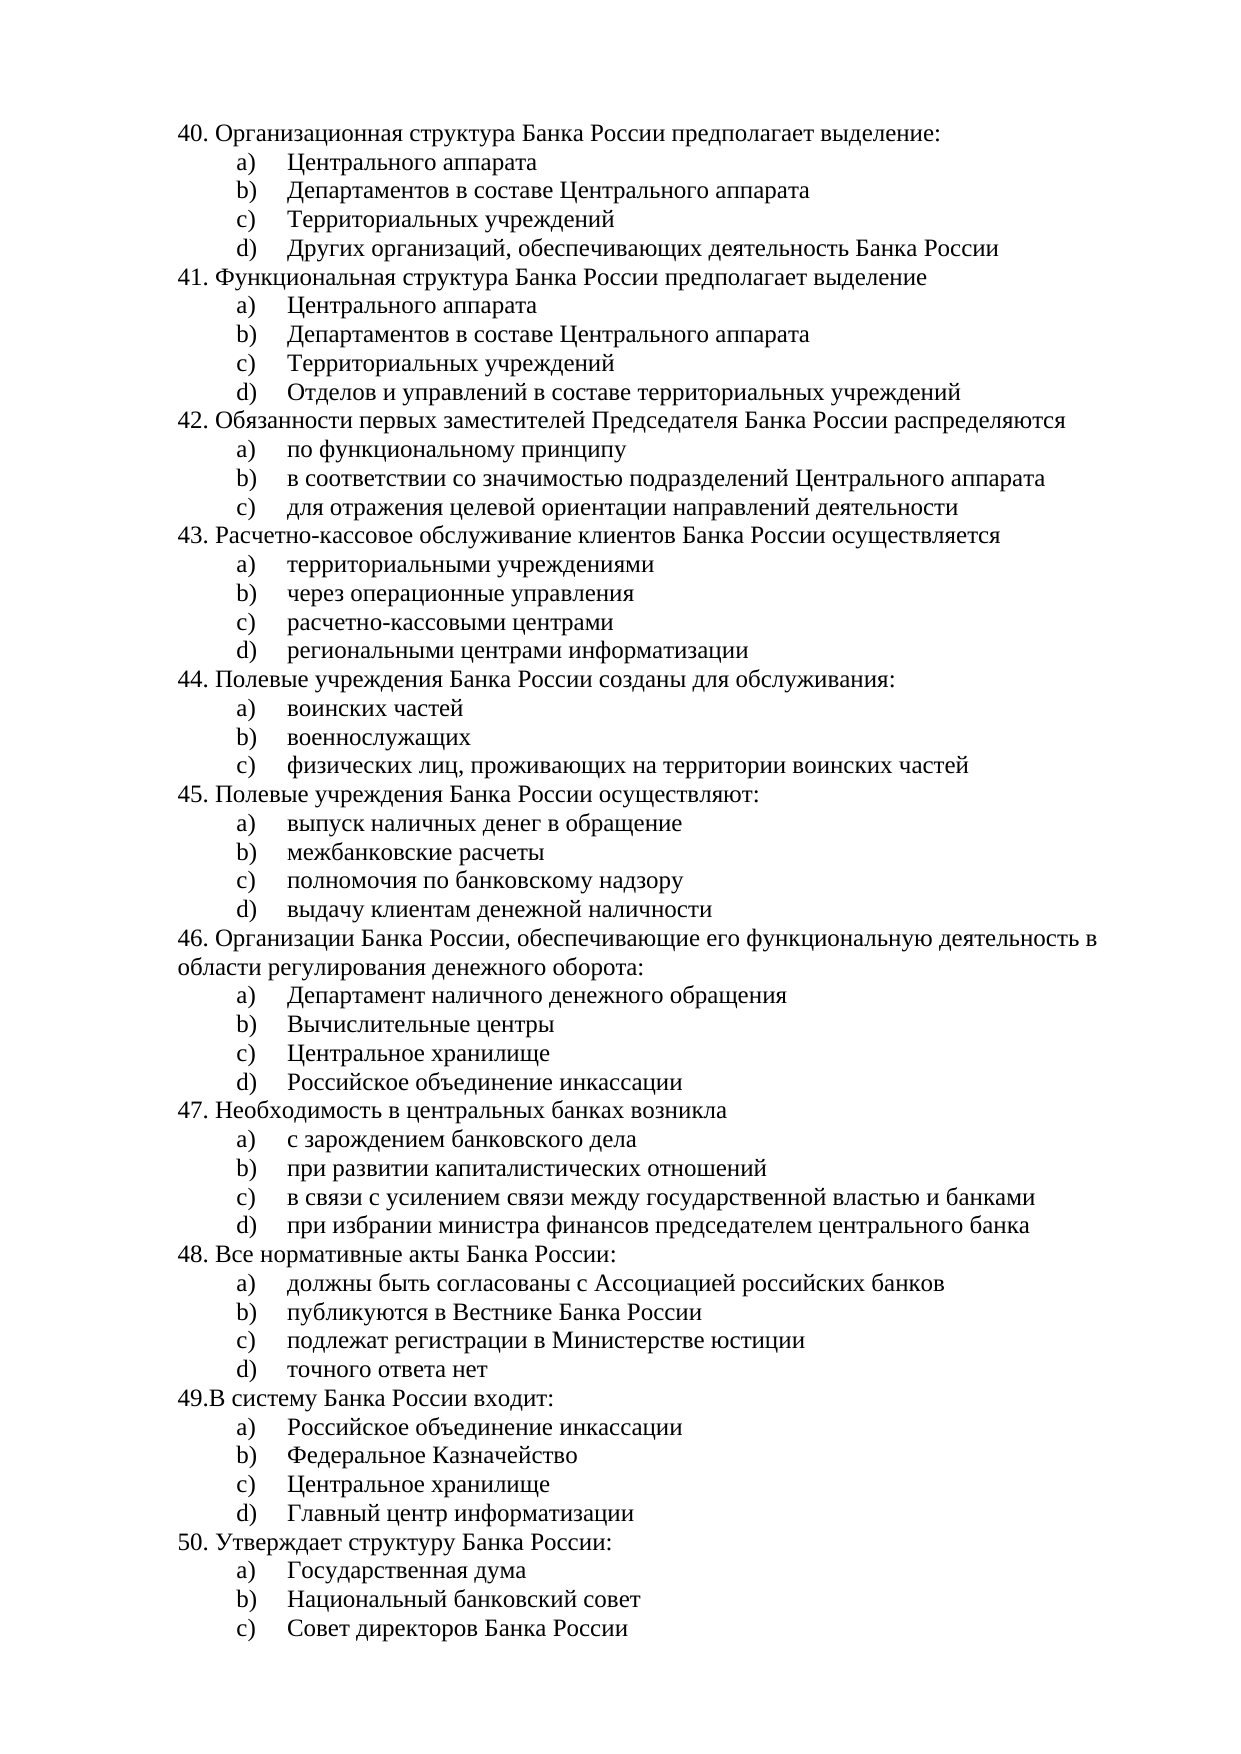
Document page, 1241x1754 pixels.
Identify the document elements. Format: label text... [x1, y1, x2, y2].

list Департамент наличного денежного обращения [177, 981, 1152, 1009]
list Вычислительные центры [177, 1009, 1152, 1038]
list воинских частей [177, 693, 1152, 722]
text 48. Все нормативные акты Банка России: [177, 1239, 1152, 1268]
list Федеральное Казначейство [177, 1441, 1152, 1469]
list при избрании министра финансов председателем центрального банка [177, 1211, 1152, 1239]
list расчетно-кассовыми центрами [177, 607, 1152, 636]
text 49.В систему Банка России входит: [177, 1383, 1152, 1412]
list в связи с усилением связи между государственной властью и банками [177, 1182, 1152, 1211]
list Российское объединение инкассации [177, 1067, 1152, 1096]
text 40. Организационная структура Банка России предполагает выделение: [177, 118, 1152, 147]
list должны быть согласованы с Ассоциацией российских банков [177, 1268, 1152, 1297]
list Главный центр информатизации [177, 1498, 1152, 1527]
text 45. Полевые учреждения Банка России осуществляют: [177, 779, 1152, 808]
list региональными центрами информатизации [177, 636, 1152, 664]
text 47. Необходимость в центральных банках возникла [177, 1096, 1152, 1124]
list точного ответа нет [177, 1354, 1152, 1383]
text 42. Обязанности первых заместителей Председателя Банка России распределяются [177, 406, 1152, 434]
list Департаментов в составе Центрального аппарата [177, 176, 1152, 204]
text 44. Полевые учреждения Банка России созданы для обслуживания: [177, 664, 1152, 693]
list выпуск наличных денег в обращение [177, 808, 1152, 837]
list выдачу клиентам денежной наличности [177, 894, 1152, 923]
list для отражения целевой ориентации направлений деятельности [177, 492, 1152, 521]
list Центрального аппарата [177, 291, 1152, 319]
list Центральное хранилище [177, 1038, 1152, 1067]
list Других организаций, обеспечивающих деятельность Банка России [177, 233, 1152, 262]
list военнослужащих [177, 722, 1152, 751]
list публикуются в Вестнике Банка России [177, 1297, 1152, 1326]
text 41. Функциональная структура Банка России предполагает выделение [177, 262, 1152, 291]
list по функциональному принципу [177, 434, 1152, 463]
text 43. Расчетно-кассовое обслуживание клиентов Банка России осуществляется [177, 521, 1152, 549]
list Российское объединение инкассации [177, 1412, 1152, 1441]
list с зарождением банковского дела [177, 1124, 1152, 1153]
text 46. Организации Банка России, обеспечивающие его функциональную деятельность в области регулирования денежного оборота: [177, 923, 1152, 981]
list Совет директоров Банка России [177, 1613, 1152, 1642]
list физических лиц, проживающих на территории воинских частей [177, 751, 1152, 779]
list в соответствии со значимостью подразделений Центрального аппарата [177, 463, 1152, 492]
list Государственная дума [177, 1556, 1152, 1584]
list межбанковские расчеты [177, 837, 1152, 866]
list Отделов и управлений в составе территориальных учреждений [177, 377, 1152, 406]
list полномочия по банковскому надзору [177, 866, 1152, 894]
list Территориальных учреждений [177, 348, 1152, 377]
list Департаментов в составе Центрального аппарата [177, 319, 1152, 348]
list при развитии капиталистических отношений [177, 1153, 1152, 1182]
list Национальный банковский совет [177, 1584, 1152, 1613]
list подлежат регистрации в Министерстве юстиции [177, 1326, 1152, 1354]
text 50. Утверждает структуру Банка России: [177, 1527, 1152, 1556]
list Центральное хранилище [177, 1469, 1152, 1498]
list Территориальных учреждений [177, 204, 1152, 233]
list через операционные управления [177, 578, 1152, 607]
list территориальными учреждениями [177, 549, 1152, 578]
list Центрального аппарата [177, 147, 1152, 176]
